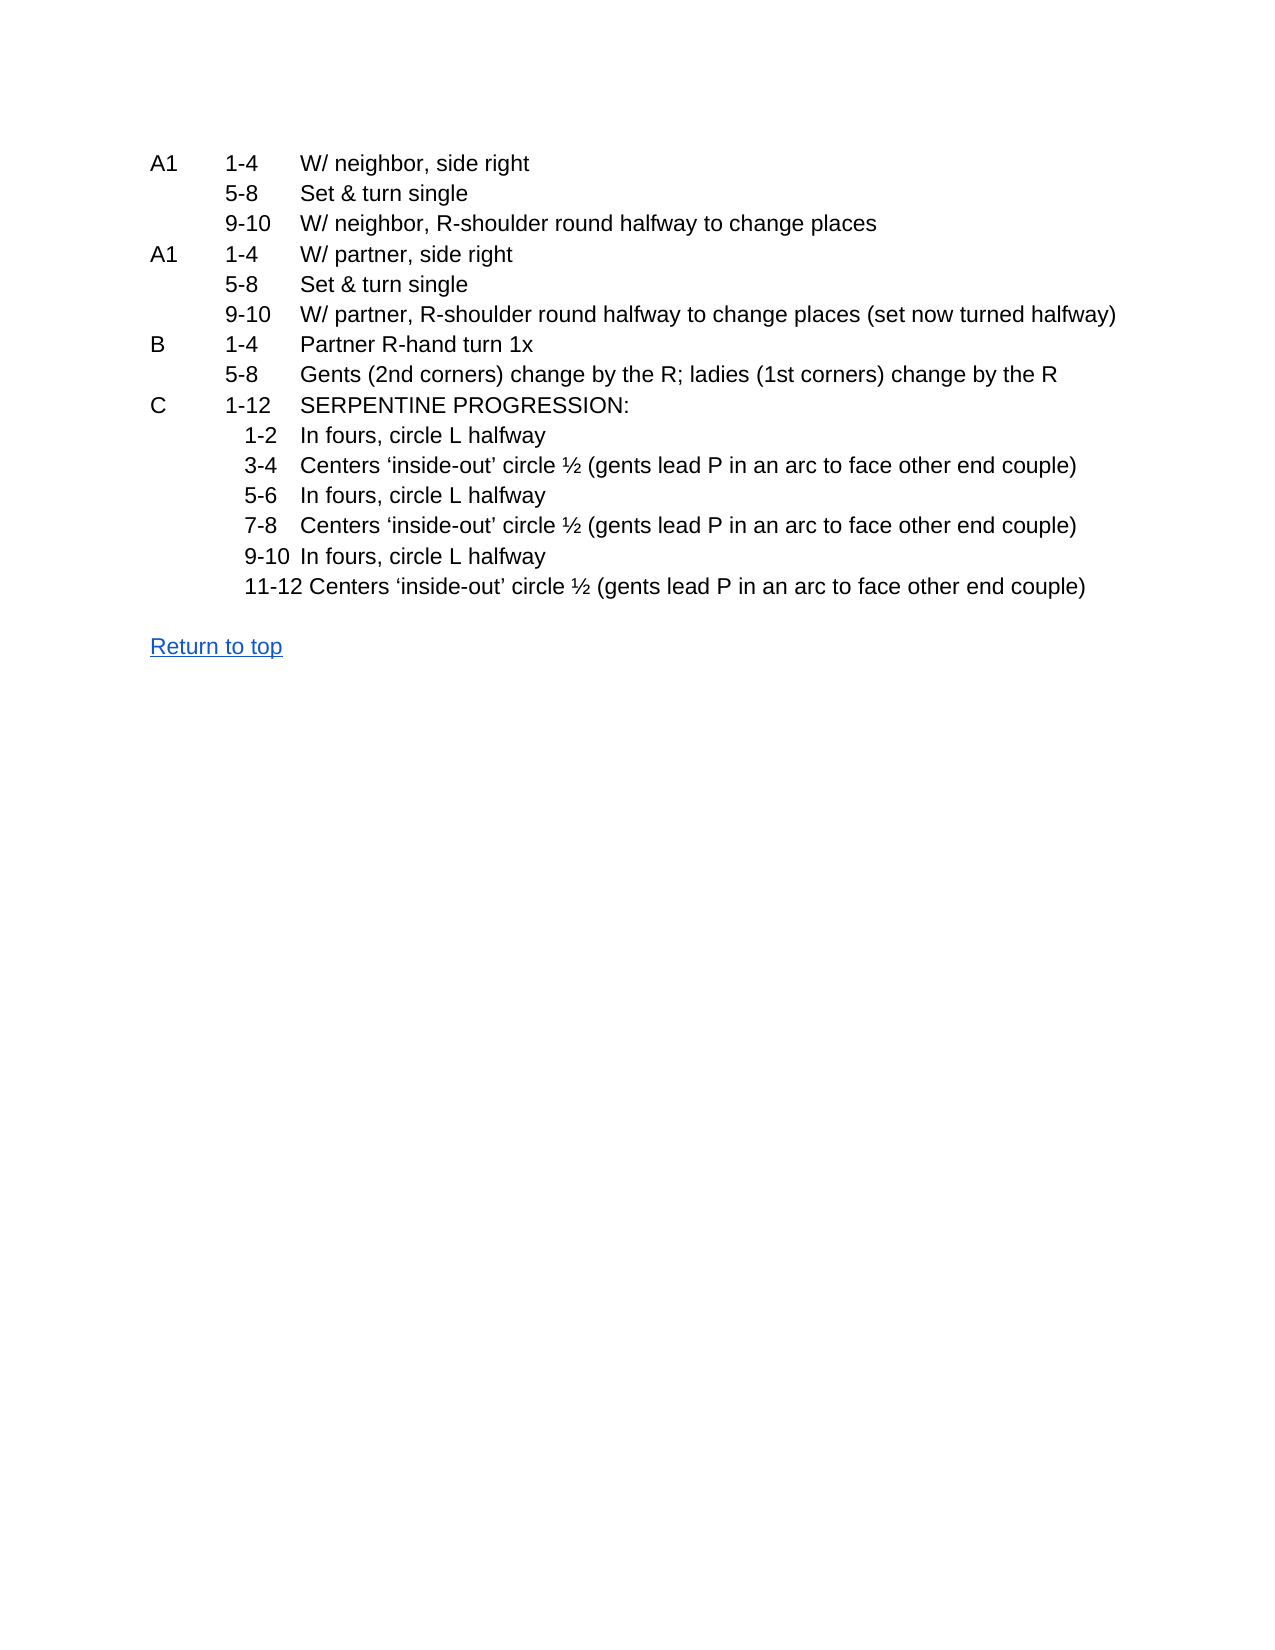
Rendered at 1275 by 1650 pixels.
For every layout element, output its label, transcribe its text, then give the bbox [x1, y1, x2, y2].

text Return to top [150, 633, 1125, 660]
text A1 1-4 W/ partner, side right [150, 241, 1125, 267]
text 11-12 Centers ‘inside-out’ circle ½ (gents lead P in an arc to face other end couple) [150, 573, 1125, 599]
text 5-8 Gents (2nd corners) change by the R; ladies (1st corners) change by the R [150, 361, 1125, 388]
text 9-10 W/ partner, R-shoulder round halfway to change places (set now turned halfway) [150, 301, 1125, 327]
text C 1-12 SERPENTINE PROGRESSION: [150, 392, 1125, 418]
text 9-10 W/ neighbor, R-shoulder round halfway to change places [150, 210, 1125, 237]
text 5-8 Set & turn single [150, 180, 1125, 207]
text 7-8 Centers ‘inside-out’ circle ½ (gents lead P in an arc to face other end couple) [150, 512, 1125, 539]
text 5-6 In fours, circle L halfway [150, 482, 1125, 509]
text 9-10 In fours, circle L halfway [150, 543, 1125, 569]
text 1-2 In fours, circle L halfway [150, 422, 1125, 448]
text B 1-4 Partner R-hand turn 1x [150, 331, 1125, 358]
text 5-8 Set & turn single [150, 271, 1125, 297]
text 3-4 Centers ‘inside-out’ circle ½ (gents lead P in an arc to face other end couple) [150, 452, 1125, 478]
text A1 1-4 W/ neighbor, side right [150, 150, 1125, 176]
